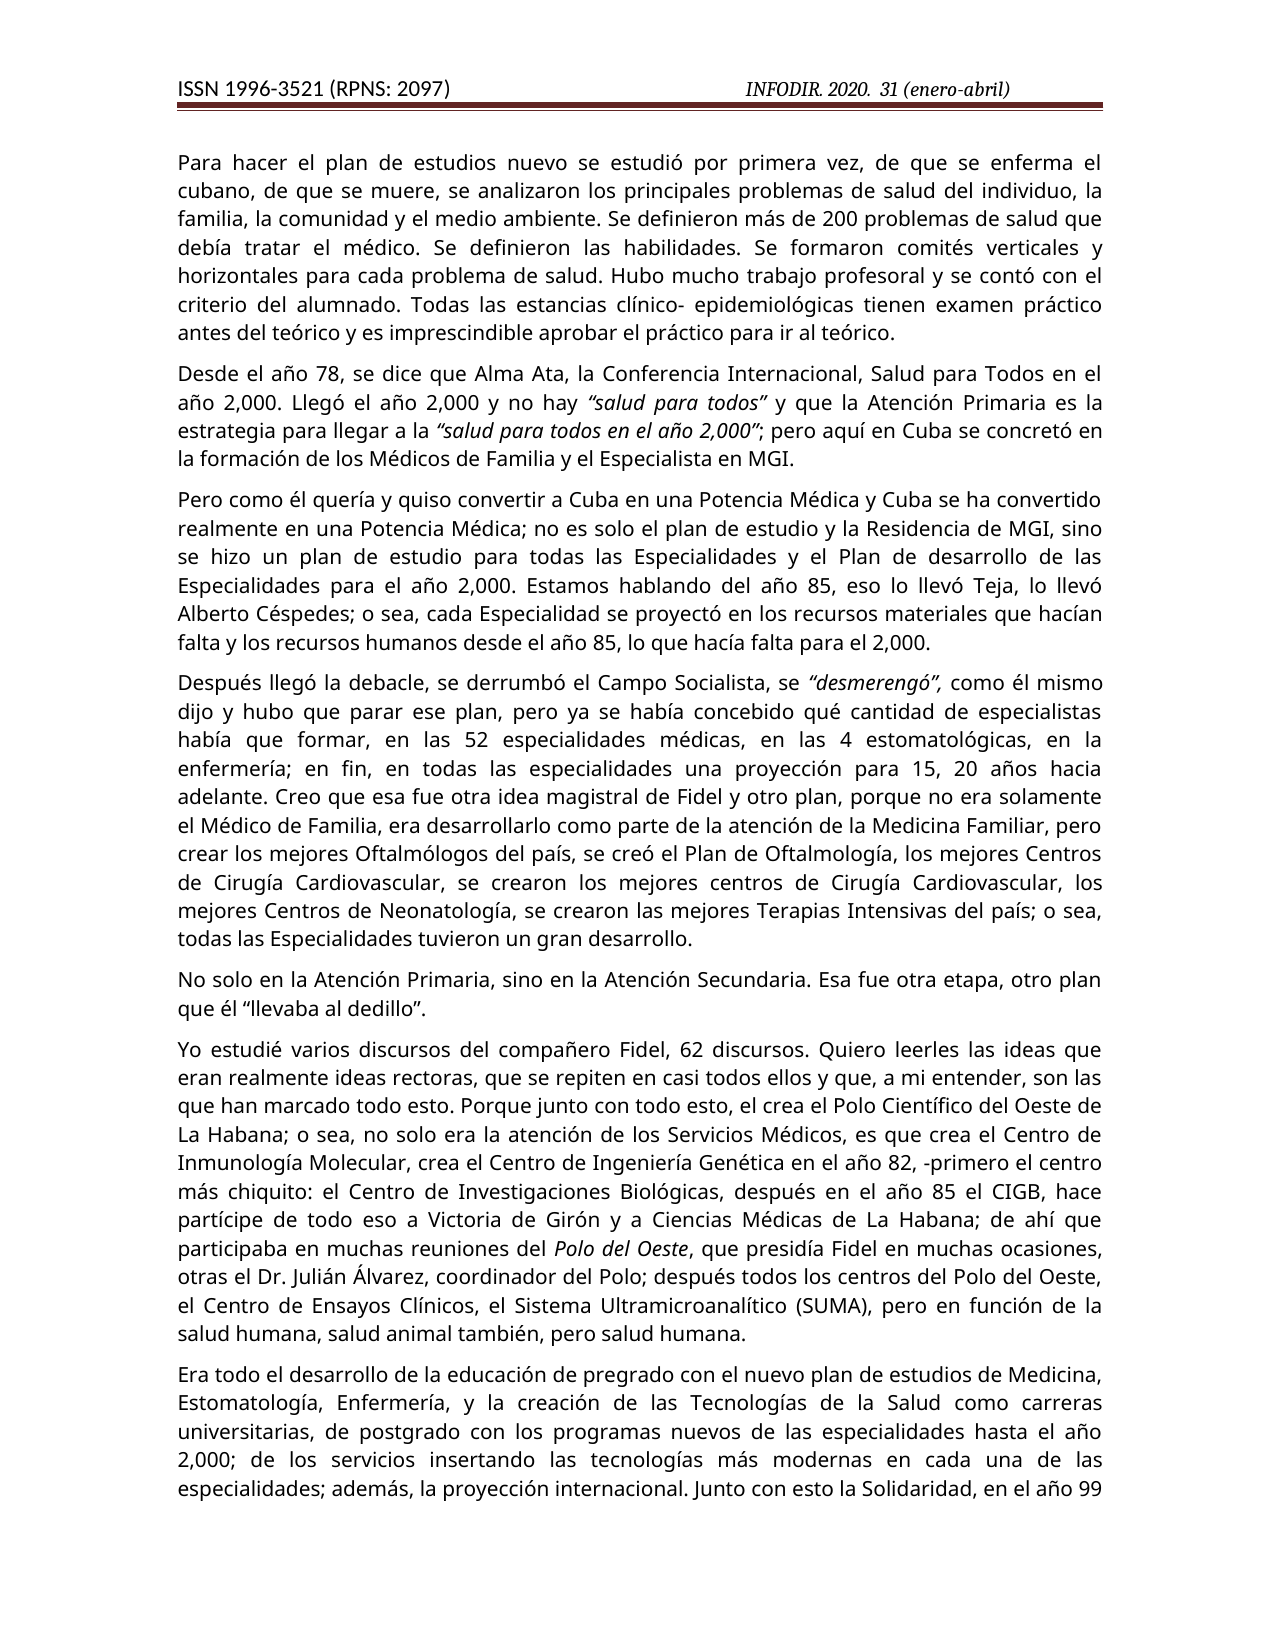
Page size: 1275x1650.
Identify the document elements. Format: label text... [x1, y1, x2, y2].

text Para hacer el plan de estudios nuevo se estudió por primera vez, de que se enferma el cubano, de que se muere, se analizaron los principales problemas de salud del individuo, la familia, la comunidad y el medio ambiente. Se definieron más de 200 problemas de salud que debía tratar el médico. Se definieron las habilidades. Se formaron comités verticales y horizontales para cada problema de salud. Hubo mucho trabajo profesoral y se contó con el criterio del alumnado. Todas las estancias clínico- epidemiológicas tienen examen práctico antes del teórico y es imprescindible aprobar el práctico para ir al teórico. [177, 148, 1103, 347]
text Desde el año 78, se dice que Alma Ata, la Conferencia Internacional, Salud para Todos en el año 2,000. Llegó el año 2,000 y no hay “salud para todos” y que la Atención Primaria es la estrategia para llegar a la “salud para todos en el año 2,000”; pero aquí en Cuba se concretó en la formación de los Médicos de Familia y el Especialista en MGI. [177, 359, 1103, 473]
text Pero como él quería y quiso convertir a Cuba en una Potencia Médica y Cuba se ha convertido realmente en una Potencia Médica; no es solo el plan de estudio y la Residencia de MGI, sino se hizo un plan de estudio para todas las Especialidades y el Plan de desarrollo de las Especialidades para el año 2,000. Estamos hablando del año 85, eso lo llevó Teja, lo llevó Alberto Céspedes; o sea, cada Especialidad se proyectó en los recursos materiales que hacían falta y los recursos humanos desde el año 85, lo que hacía falta para el 2,000. [177, 485, 1103, 656]
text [177, 1360, 1103, 1502]
text No solo en la Atención Primaria, sino en la Atención Secundaria. Esa fue otra etapa, otro plan que él “llevaba al dedillo”. [177, 965, 1103, 1022]
text Yo estudié varios discursos del compañero Fidel, 62 discursos. Quiero leerles las ideas que eran realmente ideas rectoras, que se repiten en casi todos ellos y que, a mi entender, son las que han marcado todo esto. Porque junto con todo esto, el crea el Polo Científico del Oeste de La Habana; o sea, no solo era la atención de los Servicios Médicos, es que crea el Centro de Inmunología Molecular, crea el Centro de Ingeniería Genética en el año 82, -primero el centro más chiquito: el Centro de Investigaciones Biológicas, después en el año 85 el CIGB, hace partícipe de todo eso a Victoria de Girón y a Ciencias Médicas de La Habana; de ahí que participaba en muchas reuniones del Polo del Oeste, que presidía Fidel en muchas ocasiones, otras el Dr. Julián Álvarez, coordinador del Polo; después todos los centros del Polo del Oeste, el Centro de Ensayos Clínicos, el Sistema Ultramicroanalítico (SUMA), pero en función de la salud humana, salud animal también, pero salud humana. [177, 1035, 1103, 1348]
text Después llegó la debacle, se derrumbó el Campo Socialista, se “desmerengó”, como él mismo dijo y hubo que parar ese plan, pero ya se había concebido qué cantidad de especialistas había que formar, en las 52 especialidades médicas, en las 4 estomatológicas, en la enfermería; en fin, en todas las especialidades una proyección para 15, 20 años hacia adelante. Creo que esa fue otra idea magistral de Fidel y otro plan, porque no era solamente el Médico de Familia, era desarrollarlo como parte de la atención de la Medicina Familiar, pero crear los mejores Oftalmólogos del país, se creó el Plan de Oftalmología, los mejores Centros de Cirugía Cardiovascular, se crearon los mejores centros de Cirugía Cardiovascular, los mejores Centros de Neonatología, se crearon las mejores Terapias Intensivas del país; o sea, todas las Especialidades tuvieron un gran desarrollo. [177, 668, 1103, 953]
